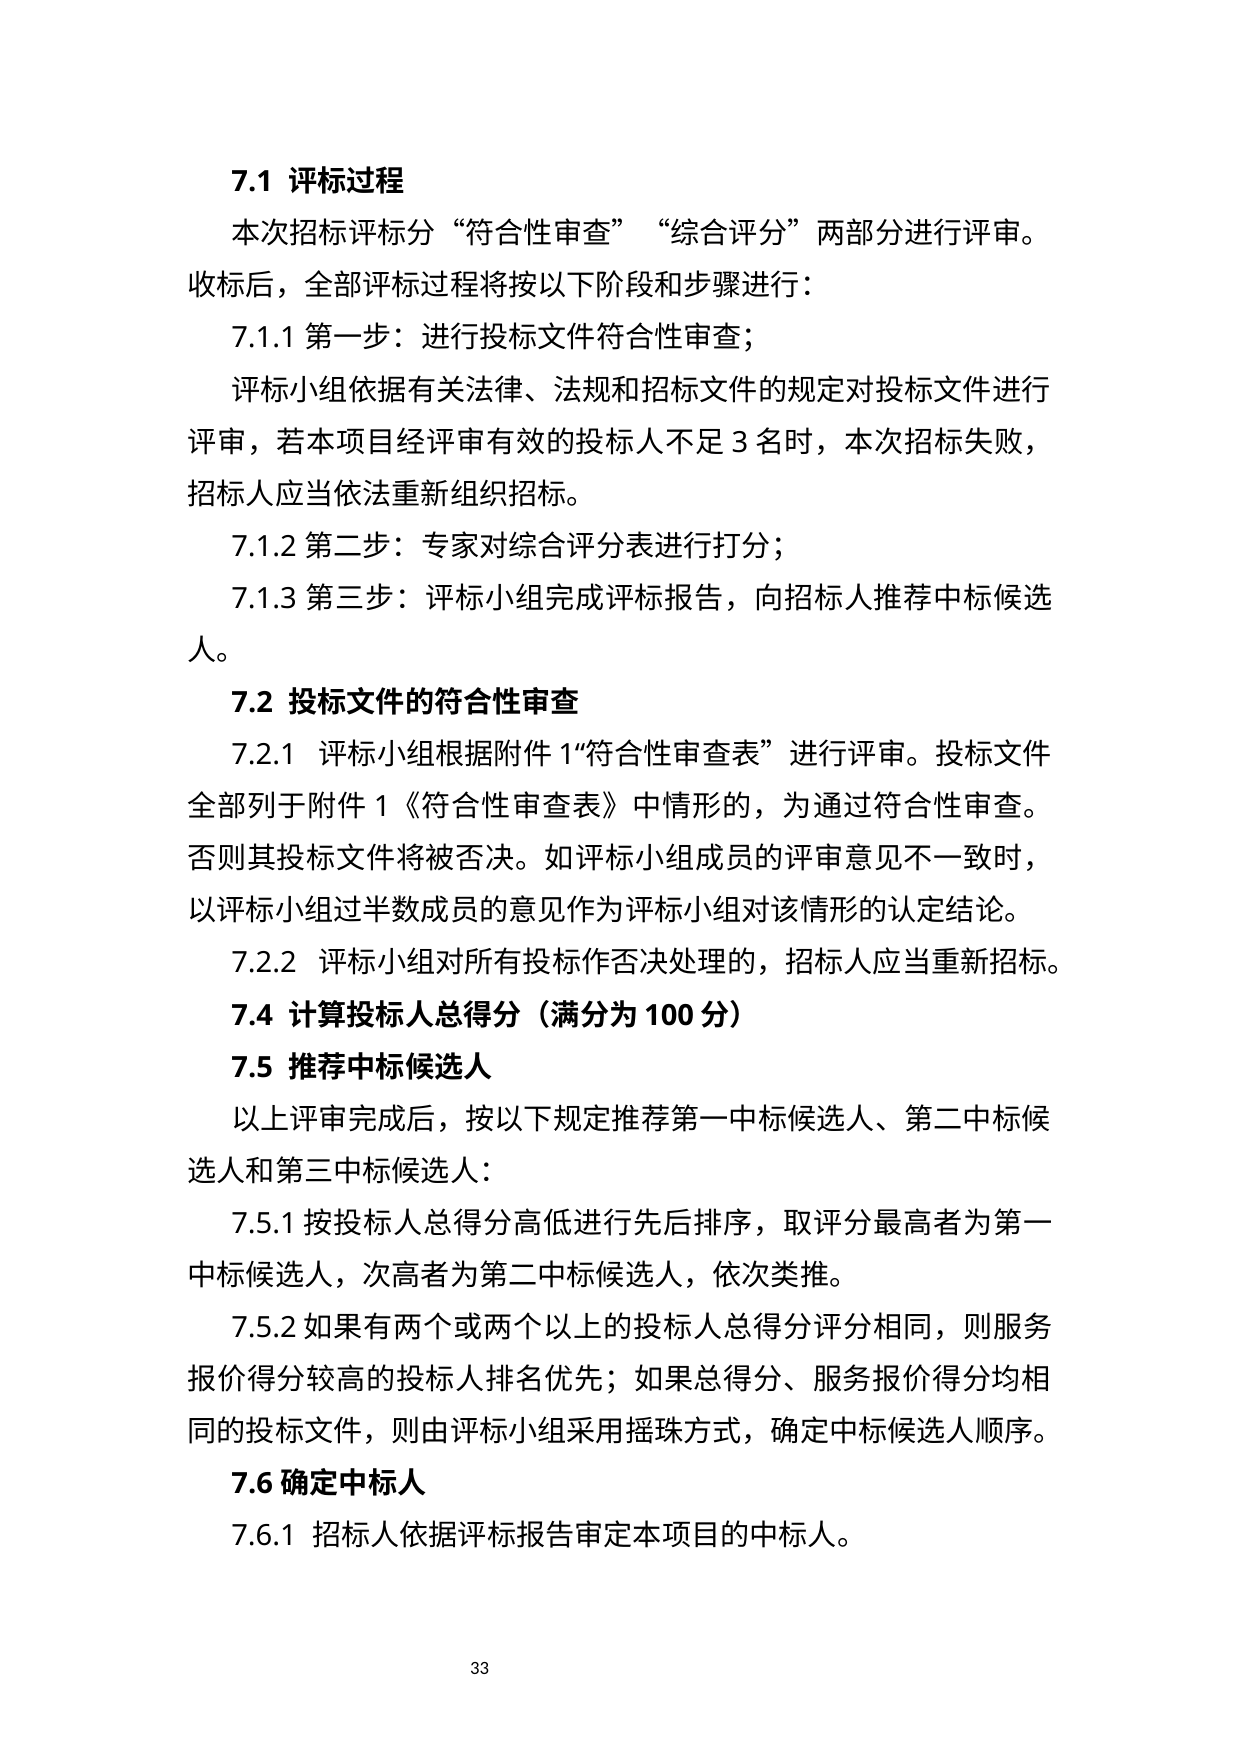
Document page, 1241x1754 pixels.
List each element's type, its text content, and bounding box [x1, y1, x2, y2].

text 评标小组依据有关法律、法规和招标文件的规定对投标文件进行评审，若本项目经评审有效的投标人不足3名时，本次招标失败，招标人应当依法重新组织招标。 [187, 358, 1053, 514]
text 7.4 计算投标人总得分（满分为100分） [187, 983, 1053, 1035]
text 7.6 确定中标人 [187, 1452, 1053, 1504]
text 7.5 推荐中标候选人 [187, 1035, 1053, 1087]
text 7.1.1 第一步：进行投标文件符合性审查； [187, 306, 1053, 358]
text 7.5.2如果有两个或两个以上的投标人总得分评分相同，则服务报价得分较高的投标人排名优先；如果总得分、服务报价得分均相同的投标文件，则由评标小组采用摇珠方式，确定中标候选人顺序。 [187, 1296, 1053, 1452]
text 7.1.3 第三步：评标小组完成评标报告，向招标人推荐中标候选人。 [187, 567, 1053, 671]
text 7.5.1按投标人总得分高低进行先后排序，取评分最高者为第一中标候选人，次高者为第二中标候选人，依次类推。 [187, 1192, 1053, 1296]
text 7.2.1 评标小组根据附件1“符合性审查表”进行评审。投标文件全部列于附件1《符合性审查表》中情形的，为通过符合性审查。否则其投标文件将被否决。如评标小组成员的评审意见不一致时，以评标小组过半数成员的意见作为评标小组对该情形的认定结论。 [187, 723, 1053, 931]
text 7.1.2 第二步：专家对综合评分表进行打分； [187, 514, 1053, 567]
text 7.6.1 招标人依据评标报告审定本项目的中标人。 [187, 1504, 1053, 1556]
text 本次招标评标分“符合性审查”“综合评分”两部分进行评审。收标后，全部评标过程将按以下阶段和步骤进行： [187, 202, 1053, 306]
text 7.2.2 评标小组对所有投标作否决处理的，招标人应当重新招标。 [187, 931, 1053, 983]
text 以上评审完成后，按以下规定推荐第一中标候选人、第二中标候选人和第三中标候选人： [187, 1087, 1053, 1192]
text 7.2 投标文件的符合性审查 [187, 671, 1053, 723]
text 7.1 评标过程 [187, 150, 1053, 202]
